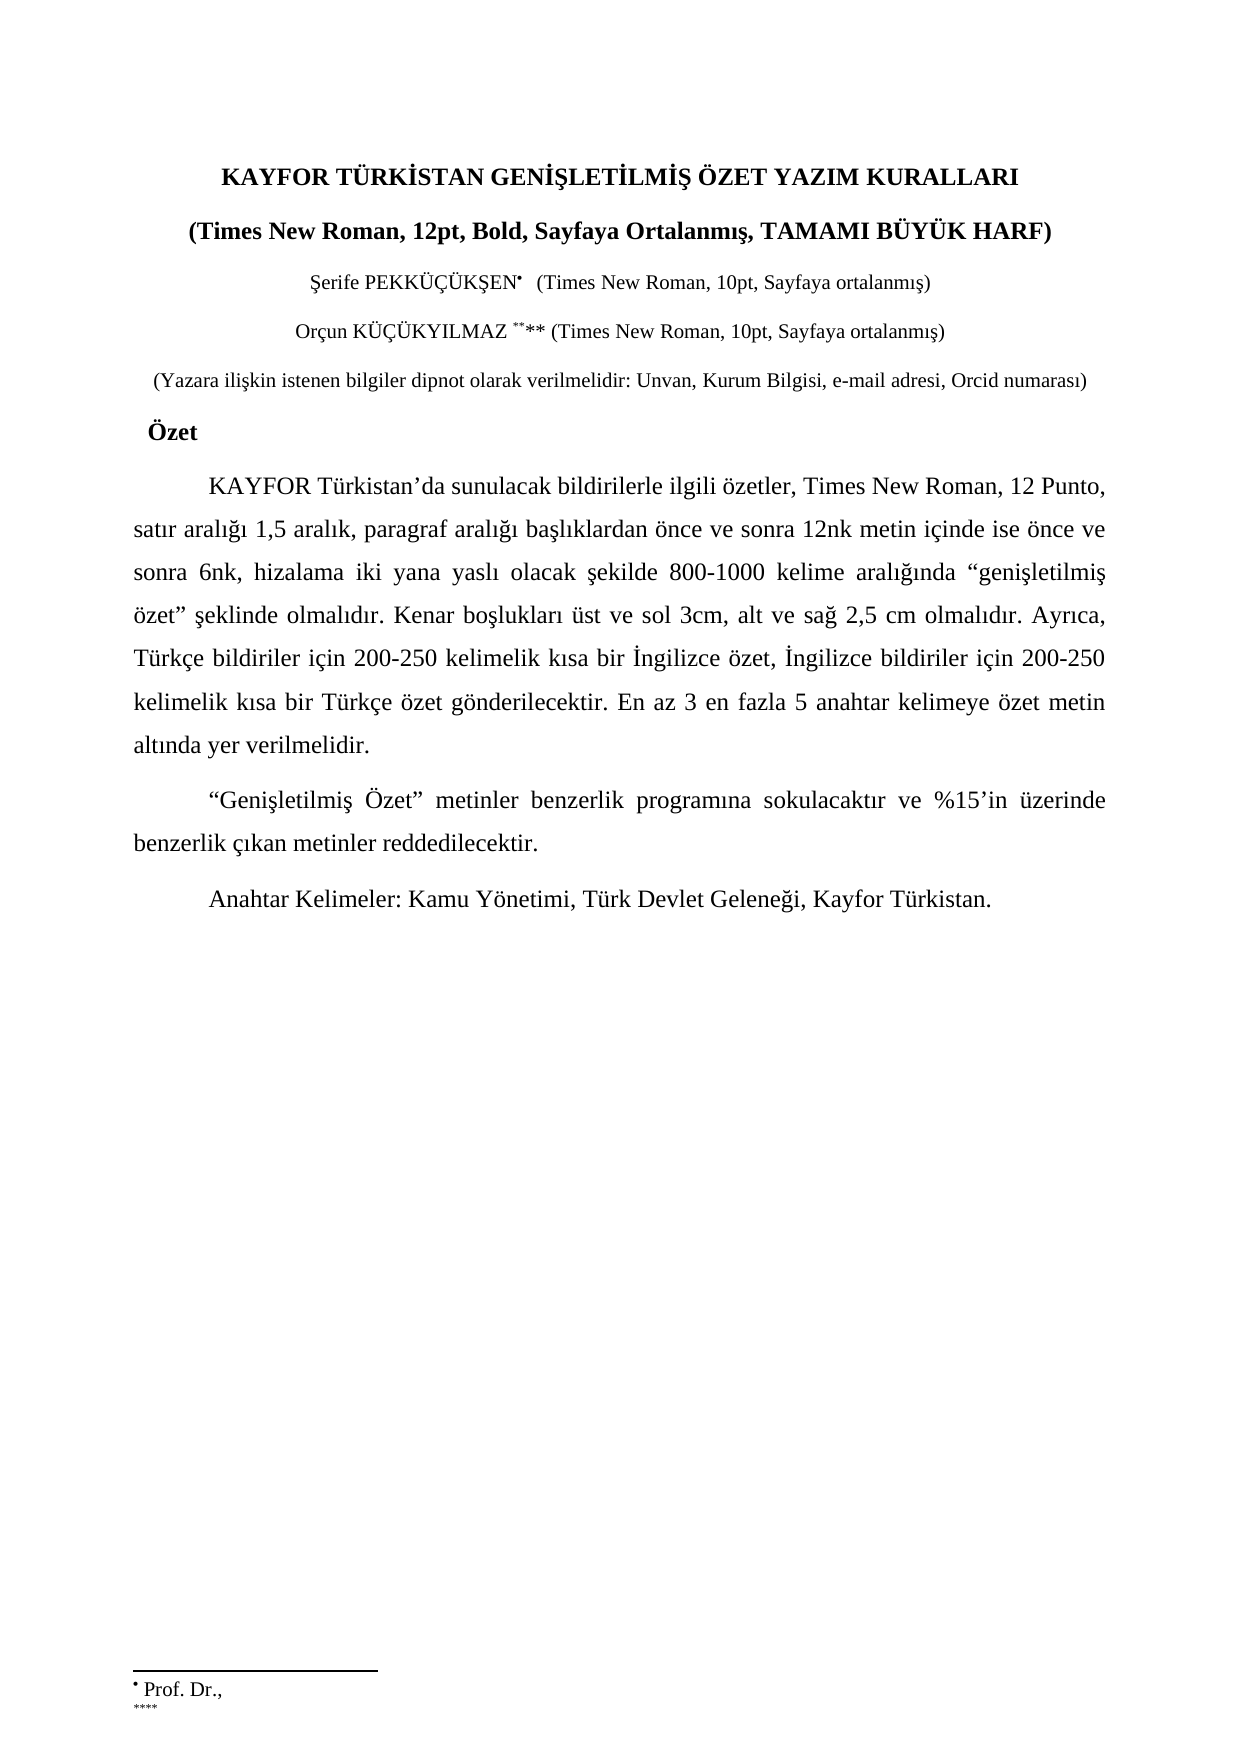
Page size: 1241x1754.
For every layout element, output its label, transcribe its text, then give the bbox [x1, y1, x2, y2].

text (Yazara ilişkin istenen bilgiler dipnot olarak verilmelidir: Unvan, Kurum Bilgisi, e-mail adresi, Orcid numarası) [147, 368, 1093, 392]
text Şerife PEKKÜÇÜKŞEN (Times New Roman, 10pt, Sayfaya ortalanmış) [147, 270, 1093, 294]
text “Genişletilmiş Özet” metinler benzerlik programına sokulacaktır ve %15’in üzerinde benzerlik çıkan metinler reddedilecektir. [133, 785, 1107, 857]
text Anahtar Kelimeler: Kamu Yönetimi, Türk Devlet Geleneği, Kayfor Türkistan. [133, 884, 1107, 913]
text KAYFOR Türkistan’da sunulacak bildirilerle ilgili özetler, Times New Roman, 12 Punto, satır aralığı 1,5 aralık, paragraf aralığı başlıklardan önce ve sonra 12nk metin içinde ise önce ve sonra 6nk, hizalama iki yana yaslı olacak şekilde 800-1000 kelime aralığında “genişletilmiş özet” şeklinde olmalıdır. Kenar boşlukları üst ve sol 3cm, alt ve sağ 2,5 cm olmalıdır. Ayrıca, Türkçe bildiriler için 200-250 kelimelik kısa bir İngilizce özet, İngilizce bildiriler için 200-250 kelimelik kısa bir Türkçe özet gönderilecektir. En az 3 en fazla 5 anahtar kelimeye özet metin altında yer verilmelidir. [133, 471, 1107, 758]
subtitle (Times New Roman, 12pt, Bold, Sayfaya Ortalanmış, TAMAMI BÜYÜK HARF) [147, 216, 1093, 245]
text Özet [147, 417, 1107, 446]
text Orçun KÜÇÜKYILMAZ ** (Times New Roman, 10pt, Sayfaya ortalanmış) [147, 319, 1093, 343]
subtitle KAYFOR TÜRKİSTAN GENİŞLETİLMİŞ ÖZET YAZIM KURALLARI [147, 162, 1093, 191]
